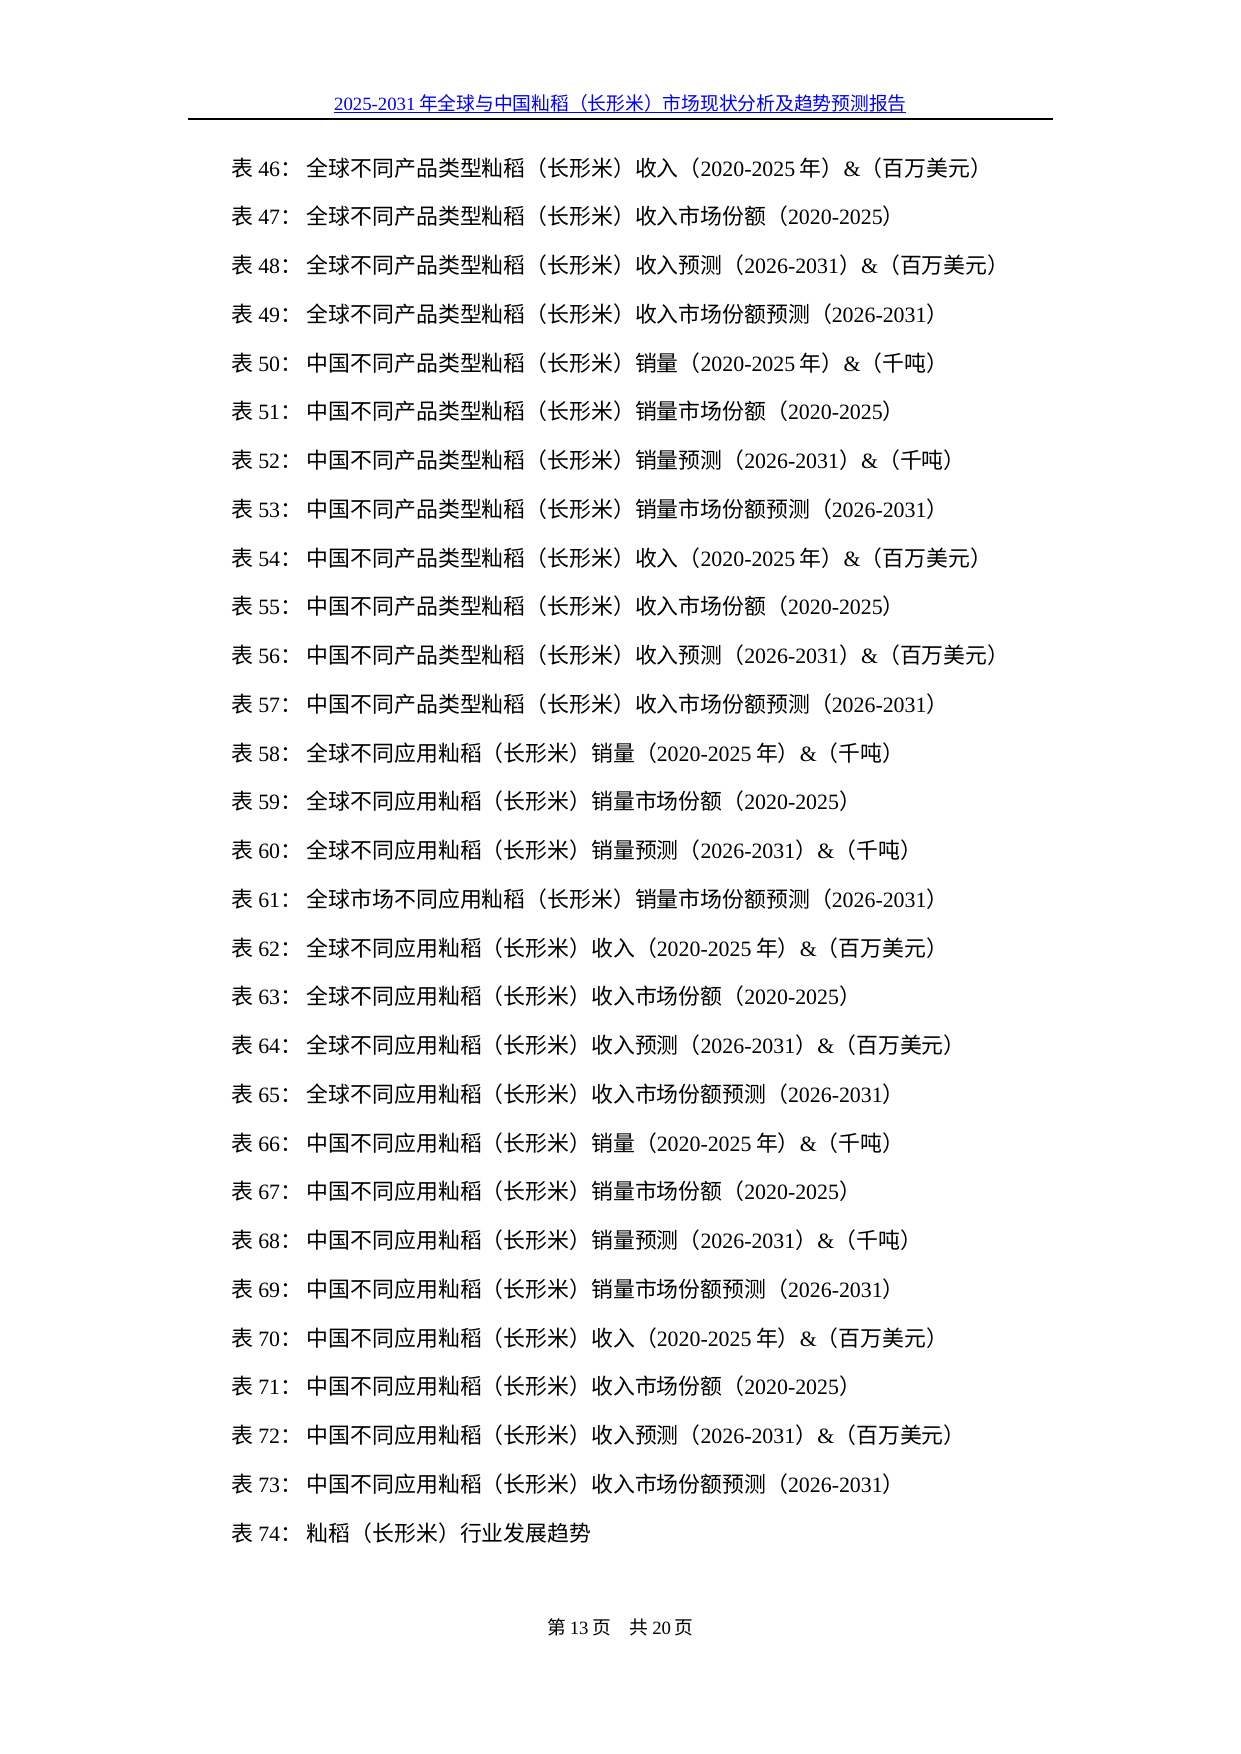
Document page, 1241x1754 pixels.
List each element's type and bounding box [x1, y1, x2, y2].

text [187, 150, 1053, 1548]
